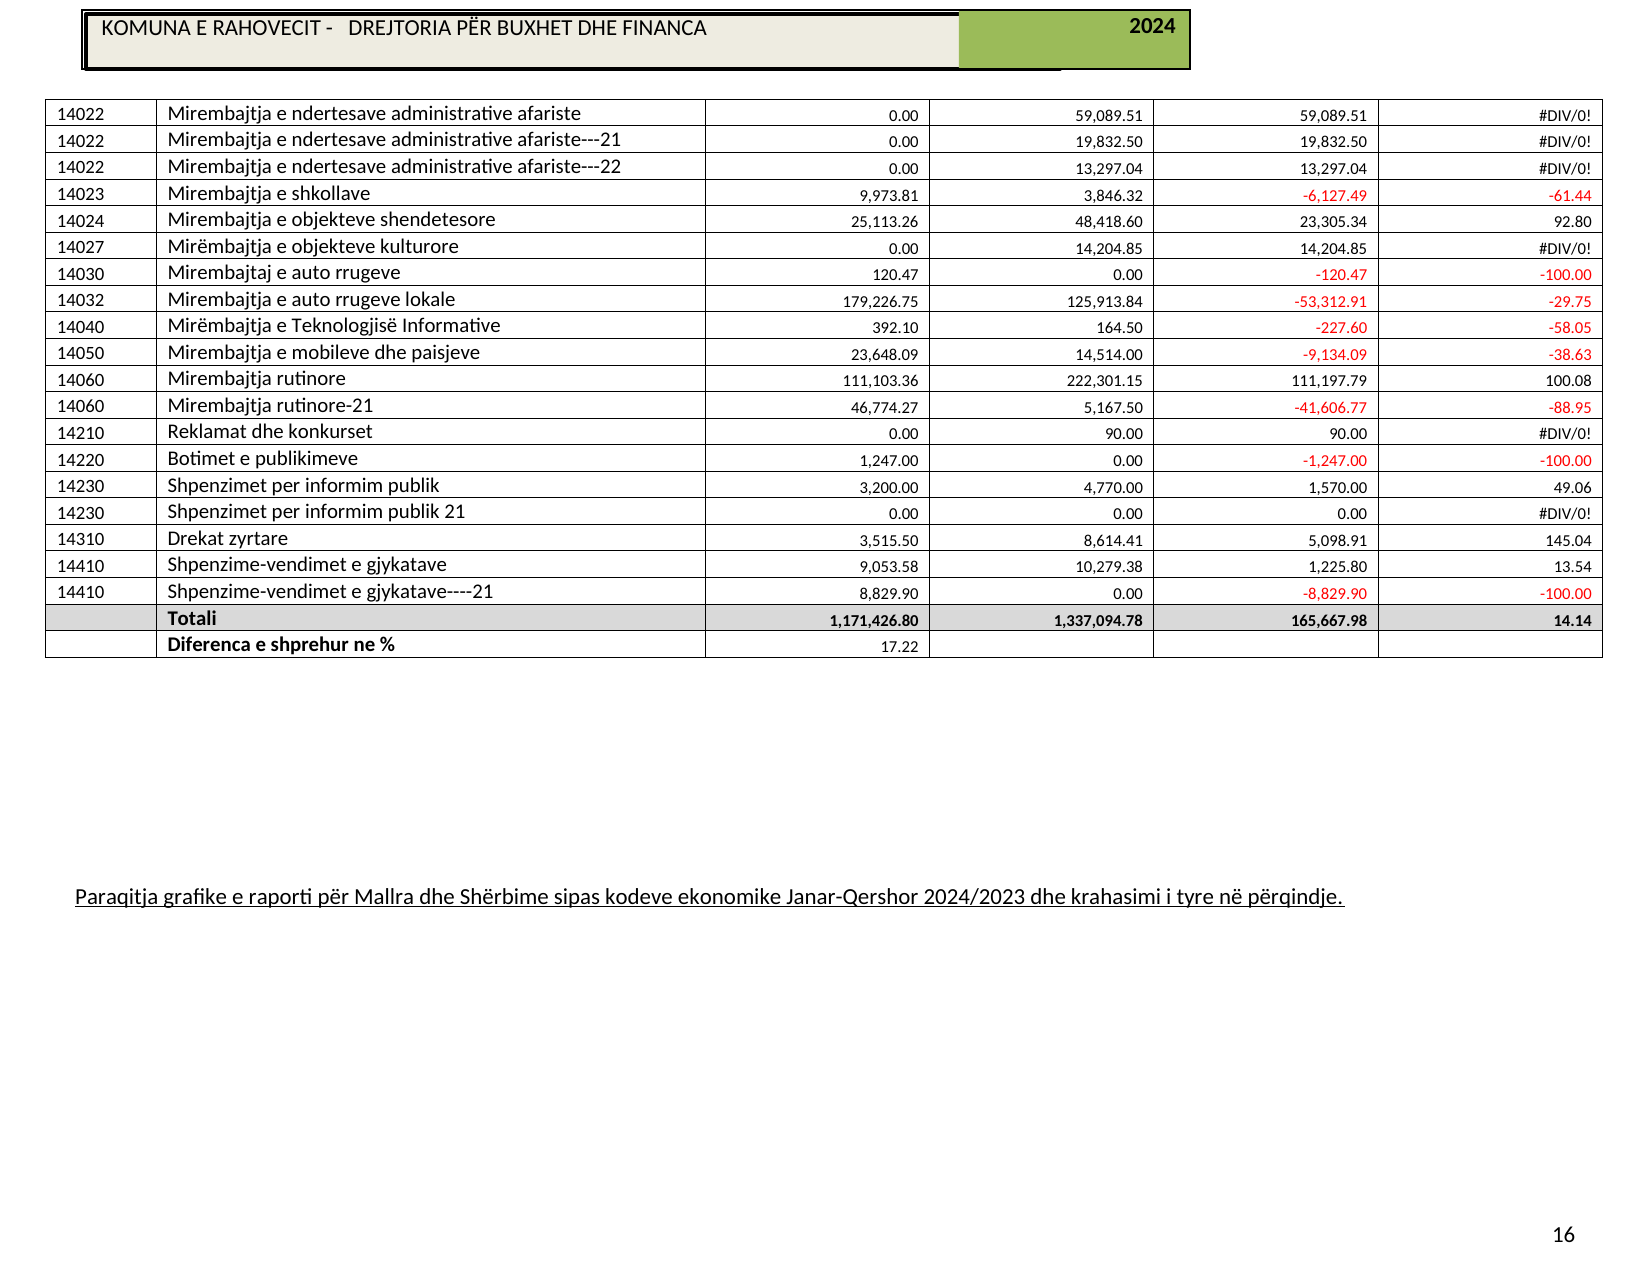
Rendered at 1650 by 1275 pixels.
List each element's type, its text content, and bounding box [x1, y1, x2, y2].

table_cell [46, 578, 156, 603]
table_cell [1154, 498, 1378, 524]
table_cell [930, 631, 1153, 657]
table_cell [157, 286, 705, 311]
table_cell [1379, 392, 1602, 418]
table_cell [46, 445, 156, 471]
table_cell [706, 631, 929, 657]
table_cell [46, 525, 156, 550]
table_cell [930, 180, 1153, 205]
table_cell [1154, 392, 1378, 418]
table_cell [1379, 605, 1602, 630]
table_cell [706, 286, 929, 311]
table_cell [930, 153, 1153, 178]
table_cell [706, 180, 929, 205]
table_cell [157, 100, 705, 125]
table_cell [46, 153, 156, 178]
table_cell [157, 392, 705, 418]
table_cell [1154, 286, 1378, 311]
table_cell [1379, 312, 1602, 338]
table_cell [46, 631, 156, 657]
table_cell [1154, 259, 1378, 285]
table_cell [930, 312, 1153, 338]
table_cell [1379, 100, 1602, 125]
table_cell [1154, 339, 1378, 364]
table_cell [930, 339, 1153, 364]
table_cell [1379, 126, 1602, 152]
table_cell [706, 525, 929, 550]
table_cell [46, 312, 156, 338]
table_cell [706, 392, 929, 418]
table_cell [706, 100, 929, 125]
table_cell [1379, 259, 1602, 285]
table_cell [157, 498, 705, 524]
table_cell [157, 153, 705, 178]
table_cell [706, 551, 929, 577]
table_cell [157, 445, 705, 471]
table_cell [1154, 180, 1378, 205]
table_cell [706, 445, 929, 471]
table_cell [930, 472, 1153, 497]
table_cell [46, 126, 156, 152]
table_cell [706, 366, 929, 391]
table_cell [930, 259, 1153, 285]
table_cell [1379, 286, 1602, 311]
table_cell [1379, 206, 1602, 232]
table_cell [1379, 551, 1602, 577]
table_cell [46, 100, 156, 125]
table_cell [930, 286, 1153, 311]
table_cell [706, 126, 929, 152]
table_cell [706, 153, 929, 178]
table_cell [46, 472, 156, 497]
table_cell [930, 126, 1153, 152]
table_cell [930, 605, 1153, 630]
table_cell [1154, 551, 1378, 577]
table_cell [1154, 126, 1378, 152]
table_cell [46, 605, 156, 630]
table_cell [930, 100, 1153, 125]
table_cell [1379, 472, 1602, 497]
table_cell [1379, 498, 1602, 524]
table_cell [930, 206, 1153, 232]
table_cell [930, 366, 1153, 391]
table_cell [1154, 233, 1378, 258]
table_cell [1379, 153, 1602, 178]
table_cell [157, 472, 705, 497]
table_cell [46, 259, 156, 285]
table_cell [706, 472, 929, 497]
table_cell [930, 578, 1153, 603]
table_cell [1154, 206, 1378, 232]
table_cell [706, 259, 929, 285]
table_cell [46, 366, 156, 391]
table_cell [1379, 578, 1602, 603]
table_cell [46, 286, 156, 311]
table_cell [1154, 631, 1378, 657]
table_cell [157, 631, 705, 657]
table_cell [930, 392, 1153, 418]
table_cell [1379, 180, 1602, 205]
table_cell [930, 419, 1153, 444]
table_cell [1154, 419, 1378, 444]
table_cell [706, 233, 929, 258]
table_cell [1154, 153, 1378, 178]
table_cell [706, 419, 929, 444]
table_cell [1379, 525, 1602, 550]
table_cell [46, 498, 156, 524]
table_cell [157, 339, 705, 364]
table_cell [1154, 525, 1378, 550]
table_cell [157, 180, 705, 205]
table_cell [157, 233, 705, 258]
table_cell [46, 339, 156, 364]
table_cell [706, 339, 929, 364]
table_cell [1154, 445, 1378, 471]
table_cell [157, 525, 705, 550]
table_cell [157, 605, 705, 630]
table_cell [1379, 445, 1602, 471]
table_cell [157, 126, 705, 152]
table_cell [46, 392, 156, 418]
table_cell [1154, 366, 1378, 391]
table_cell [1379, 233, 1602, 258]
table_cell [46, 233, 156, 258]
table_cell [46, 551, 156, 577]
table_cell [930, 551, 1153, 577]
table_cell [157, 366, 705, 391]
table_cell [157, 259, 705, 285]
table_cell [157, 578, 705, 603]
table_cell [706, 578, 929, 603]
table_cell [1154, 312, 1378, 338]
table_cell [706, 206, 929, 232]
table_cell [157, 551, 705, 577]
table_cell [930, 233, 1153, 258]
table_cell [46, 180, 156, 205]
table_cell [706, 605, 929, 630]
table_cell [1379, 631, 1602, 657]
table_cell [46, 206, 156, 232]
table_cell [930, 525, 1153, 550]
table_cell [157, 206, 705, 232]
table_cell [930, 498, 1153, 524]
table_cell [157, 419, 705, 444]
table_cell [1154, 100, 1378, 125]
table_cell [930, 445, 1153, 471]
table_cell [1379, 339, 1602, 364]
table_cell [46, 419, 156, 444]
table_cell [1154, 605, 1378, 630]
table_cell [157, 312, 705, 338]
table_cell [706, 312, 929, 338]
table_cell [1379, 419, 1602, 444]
text Paraqitja grafike e raporti për Mallra dhe Shërbime sipas kodeve ekonomike Janar-Qershor 2024/2023 dhe krahasimi i tyre në përqindje. [75, 882, 1575, 910]
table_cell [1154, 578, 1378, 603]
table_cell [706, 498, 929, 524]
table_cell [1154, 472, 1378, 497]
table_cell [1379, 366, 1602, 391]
